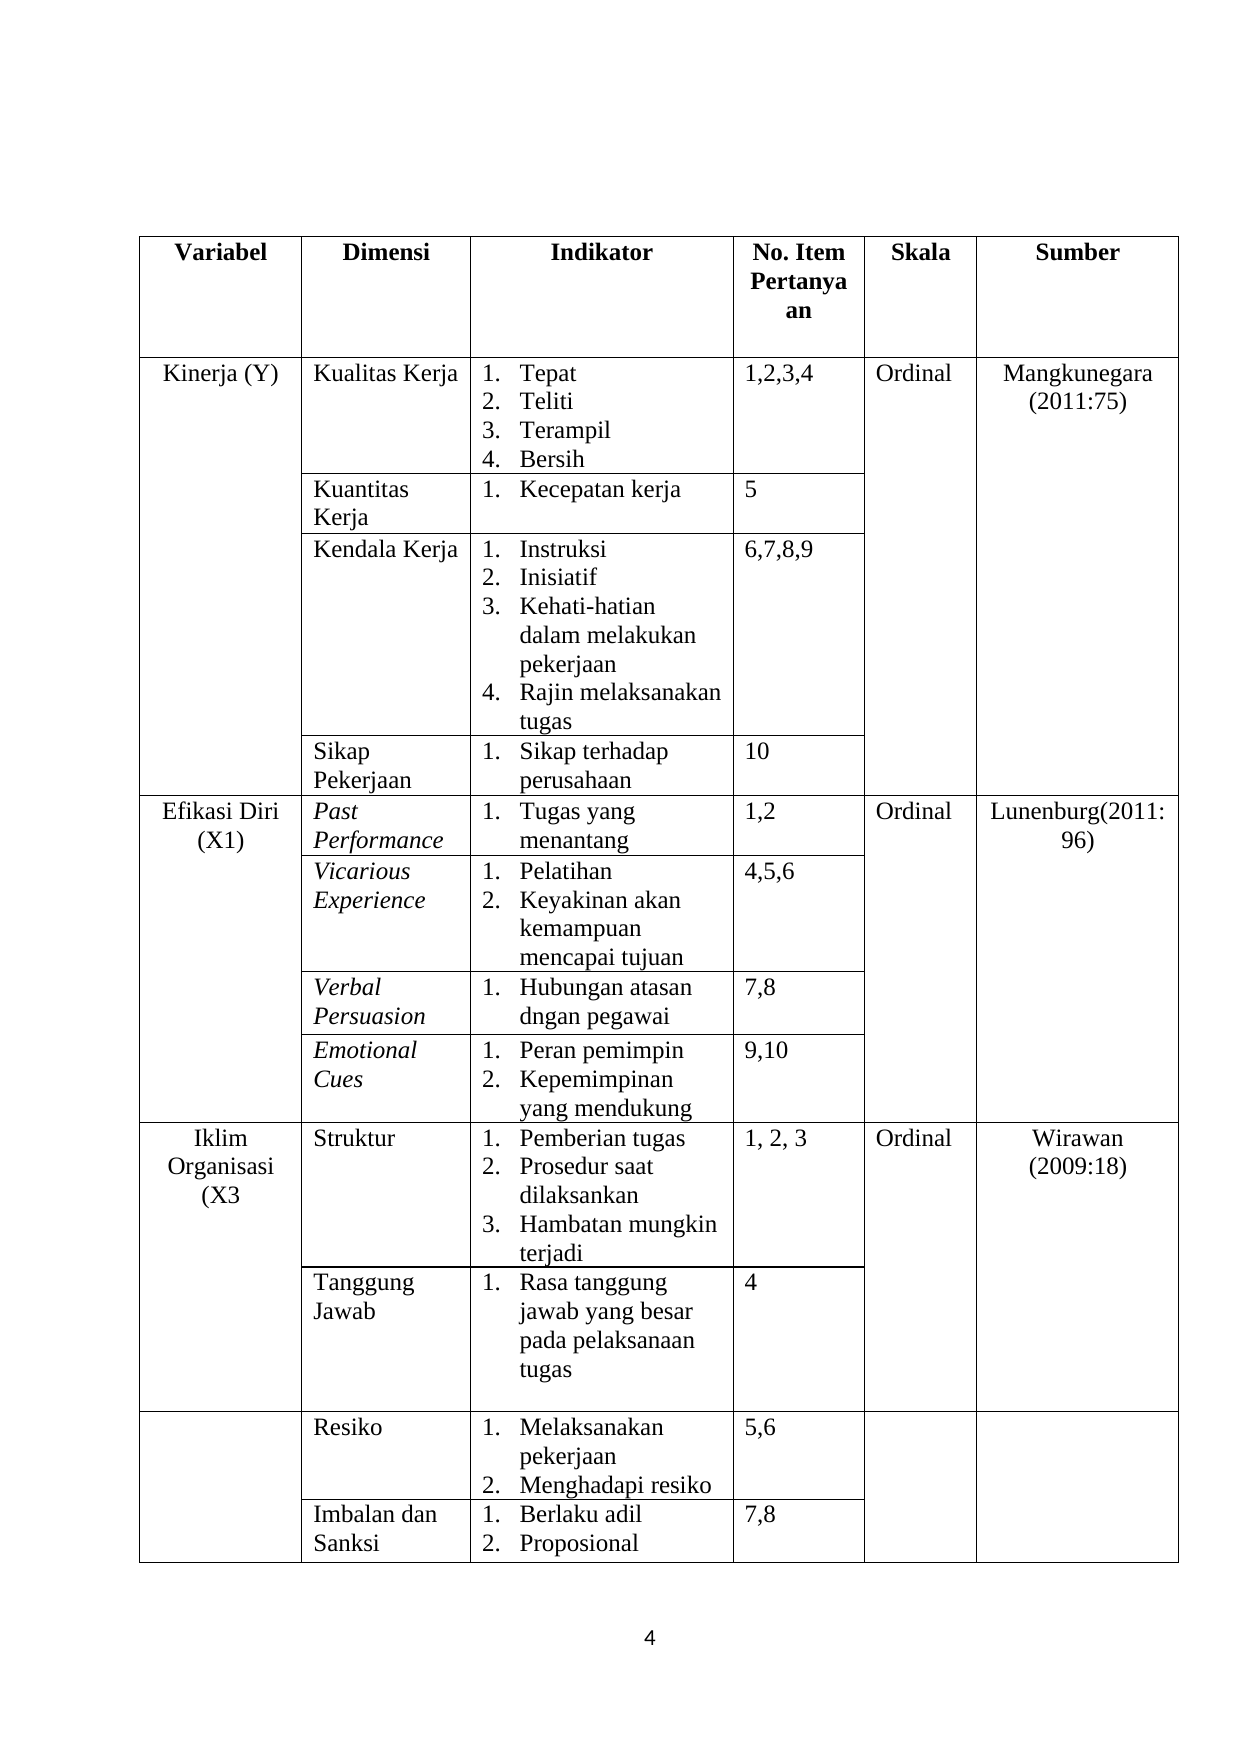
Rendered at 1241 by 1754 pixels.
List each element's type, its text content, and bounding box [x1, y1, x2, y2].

table_cell Kinerja (Y) [140, 358, 301, 795]
table_cell 10 [734, 736, 864, 795]
table_cell [140, 1412, 301, 1562]
table_cell Kualitas Kerja [302, 358, 470, 473]
table_cell Melaksanakan pekerjaan Menghadapi resiko [471, 1412, 733, 1498]
table_header Sumber [977, 237, 1178, 357]
table_cell Lunenburg(2011:96) [977, 796, 1178, 1122]
table_header No. Item Pertanyaan [734, 237, 864, 357]
table_cell 9,10 [734, 1035, 864, 1122]
table_cell 6,7,8,9 [734, 534, 864, 735]
table_cell Tepat Teliti Terampil Bersih [471, 358, 733, 473]
table_cell Wirawan (2009:18) [977, 1123, 1178, 1411]
table_cell 1,2 [734, 796, 864, 855]
table_cell 1, 2, 3 [734, 1123, 864, 1266]
table_cell Imbalan dan Sanksi [302, 1500, 470, 1562]
table_cell [865, 1412, 976, 1562]
table_cell Efikasi Diri (X1) [140, 796, 301, 1122]
table_cell Rasa tanggung jawab yang besar pada pelaksanaan tugas [471, 1268, 733, 1411]
table_cell Kuantitas Kerja [302, 474, 470, 533]
table_cell Kendala Kerja [302, 534, 470, 735]
table_cell Verbal Persuasion [302, 972, 470, 1034]
table_header Variabel [140, 237, 301, 357]
table_cell Past Performance [302, 796, 470, 855]
table_cell Ordinal [865, 796, 976, 1122]
table_cell Sikap terhadap perusahaan [471, 736, 733, 795]
table_cell Struktur [302, 1123, 470, 1266]
table_header Dimensi [302, 237, 470, 357]
table_cell Peran pemimpin Kepemimpinan yang mendukung [471, 1035, 733, 1122]
table_cell [977, 1412, 1178, 1562]
table_cell 4 [734, 1268, 864, 1411]
table_cell Resiko [302, 1412, 470, 1498]
table_cell Ordinal [865, 358, 976, 795]
table_cell Hubungan atasan dngan pegawai [471, 972, 733, 1034]
table_cell 7,8 [734, 1500, 864, 1562]
table_header Skala [865, 237, 976, 357]
table_cell Pemberian tugas Prosedur saat dilaksankan Hambatan mungkin terjadi [471, 1123, 733, 1266]
table_cell Vicarious Experience [302, 856, 470, 971]
table_cell Pelatihan Keyakinan akan kemampuan mencapai tujuan [471, 856, 733, 971]
table_cell Mangkunegara (2011:75) [977, 358, 1178, 795]
table_cell Tanggung Jawab [302, 1268, 470, 1411]
table_header Indikator [471, 237, 733, 357]
table_cell 7,8 [734, 972, 864, 1034]
table_cell Berlaku adil Proposional [471, 1500, 733, 1562]
table_cell 4,5,6 [734, 856, 864, 971]
table_cell Emotional Cues [302, 1035, 470, 1122]
table_cell Kecepatan kerja [471, 474, 733, 533]
table_cell Ordinal [865, 1123, 976, 1411]
table_cell 5 [734, 474, 864, 533]
table_cell Instruksi Inisiatif Kehati-hatian dalam melakukan pekerjaan Rajin melaksanakan tugas [471, 534, 733, 735]
table_cell 1,2,3,4 [734, 358, 864, 473]
table_cell Tugas yang menantang [471, 796, 733, 855]
table_cell Sikap Pekerjaan [302, 736, 470, 795]
table_cell 5,6 [734, 1412, 864, 1498]
table_cell Iklim Organisasi (X3 [140, 1123, 301, 1411]
